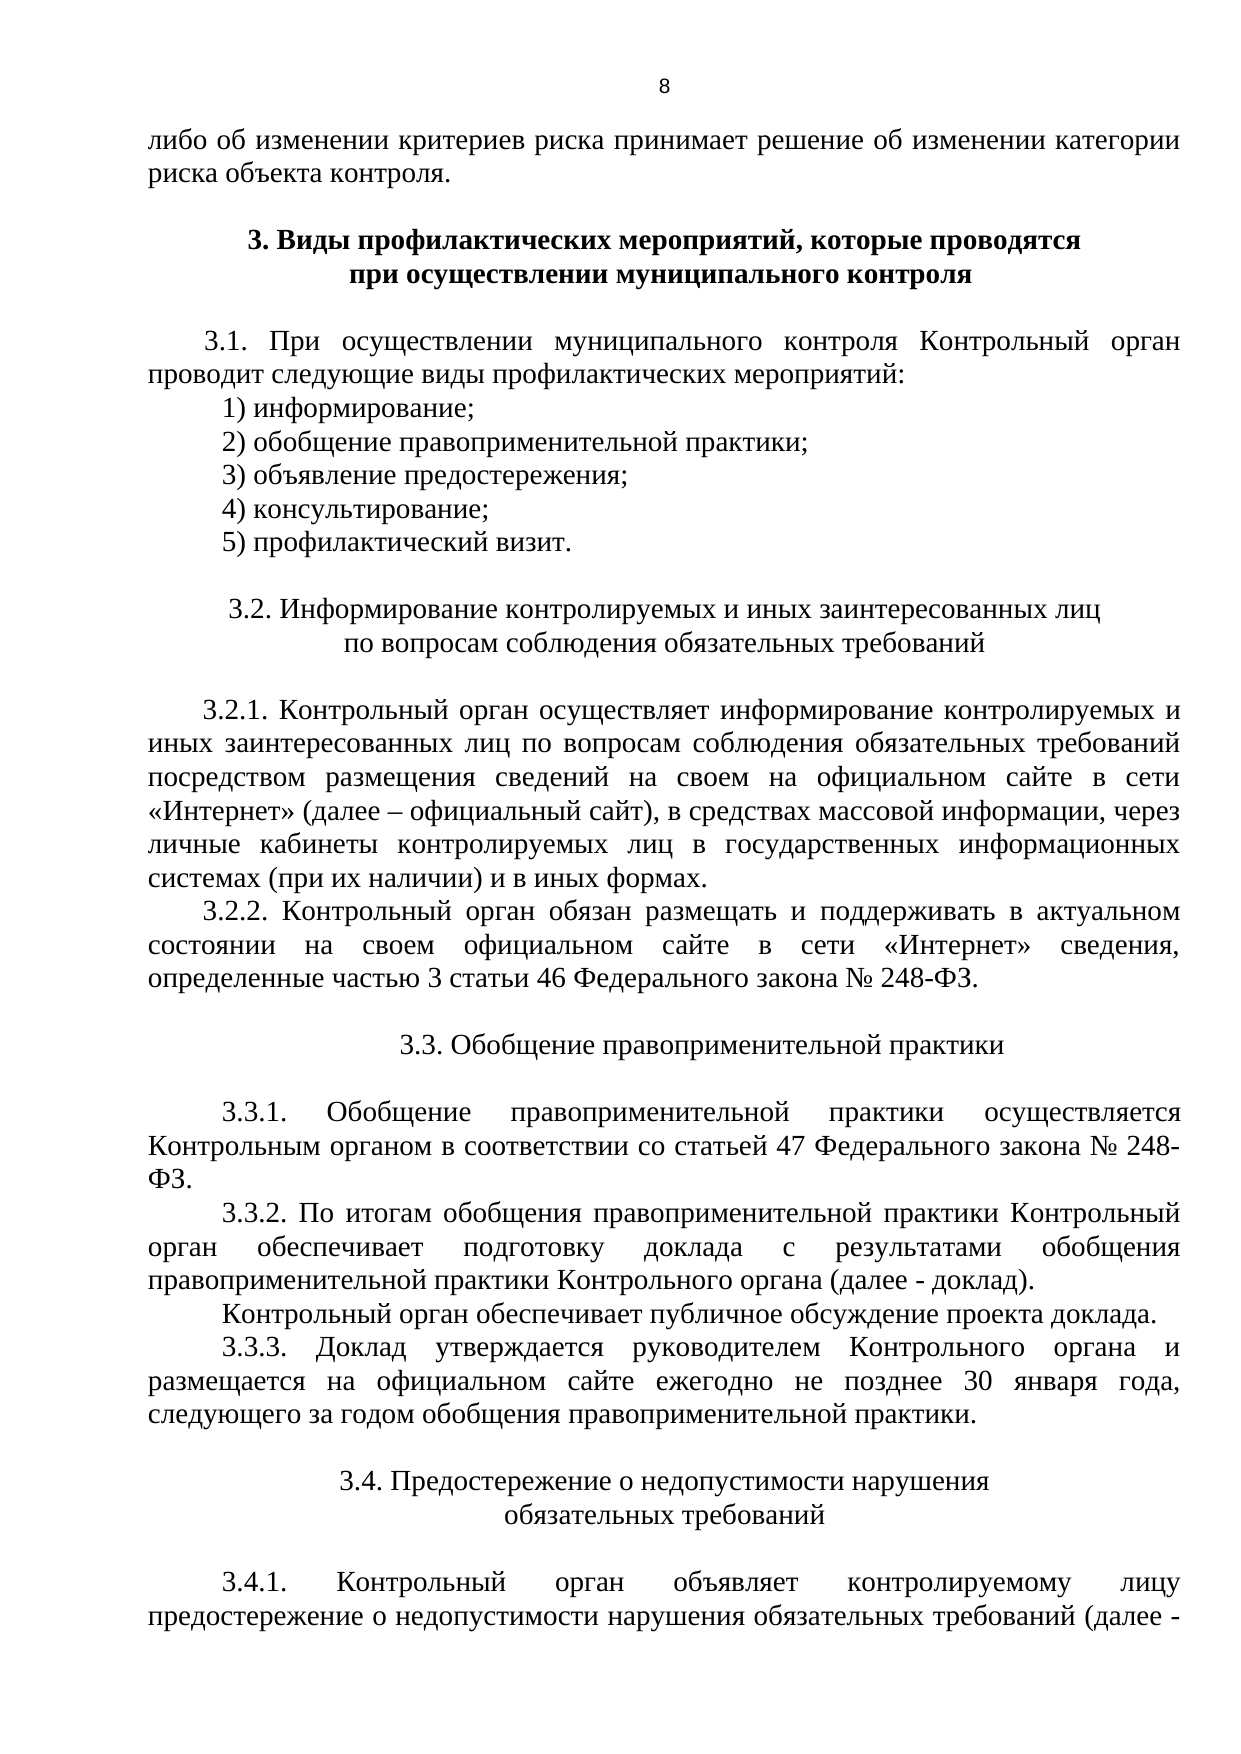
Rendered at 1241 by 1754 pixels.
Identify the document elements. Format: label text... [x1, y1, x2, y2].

text 3.1. При осуществлении муниципального контроля Контрольный орган проводит следующие виды профилактических мероприятий: [148, 323, 1181, 390]
text 3.3.2. По итогам обобщения правоприменительной практики Контрольный орган обеспечивает подготовку доклада с результатами обобщения правоприменительной практики Контрольного органа (далее - доклад). [148, 1195, 1181, 1296]
text по вопросам соблюдения обязательных требований [148, 625, 1181, 658]
text 3.4. Предостережение о недопустимости нарушения [148, 1463, 1181, 1497]
list 3.3. Обобщение правоприменительной практики [223, 1027, 1181, 1061]
text 1) информирование; [148, 390, 1181, 424]
text 2) обобщение правоприменительной практики; [148, 424, 1181, 457]
text Контрольный орган обеспечивает публичное обсуждение проекта доклада. [148, 1296, 1181, 1329]
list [148, 1564, 1181, 1631]
list 3.3.1. Обобщение правоприменительной практики осуществляется Контрольным органом в соответствии со статьей 47 Федерального закона № 248-ФЗ. [148, 1094, 1181, 1195]
text 3. Виды профилактических мероприятий, которые проводятся [148, 222, 1181, 256]
text 3.3.3. Доклад утверждается руководителем Контрольного органа и размещается на официальном сайте ежегодно не позднее 30 января года, следующего за годом обобщения правоприменительной практики. [148, 1329, 1181, 1430]
text при осуществлении муниципального контроля [148, 256, 1181, 289]
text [148, 122, 1181, 189]
text 3.2.1. Контрольный орган осуществляет информирование контролируемых и иных заинтересованных лиц по вопросам соблюдения обязательных требований посредством размещения сведений на своем на официальном сайте в сети «Интернет» (далее – официальный сайт), в средствах массовой информации, через личные кабинеты контролируемых лиц в государственных информационных системах (при их наличии) и в иных формах. [148, 692, 1181, 893]
text 5) профилактический визит. [148, 524, 1181, 558]
text 3.2.2. Контрольный орган обязан размещать и поддерживать в актуальном состоянии на своем официальном сайте в сети «Интернет» сведения, определенные частью 3 статьи 46 Федерального закона № 248-ФЗ. [148, 893, 1181, 994]
text 3.2. Информирование контролируемых и иных заинтересованных лиц [148, 591, 1181, 625]
text обязательных требований [148, 1497, 1181, 1531]
text 3) объявление предостережения; [148, 457, 1181, 491]
text 4) консультирование; [148, 491, 1181, 524]
